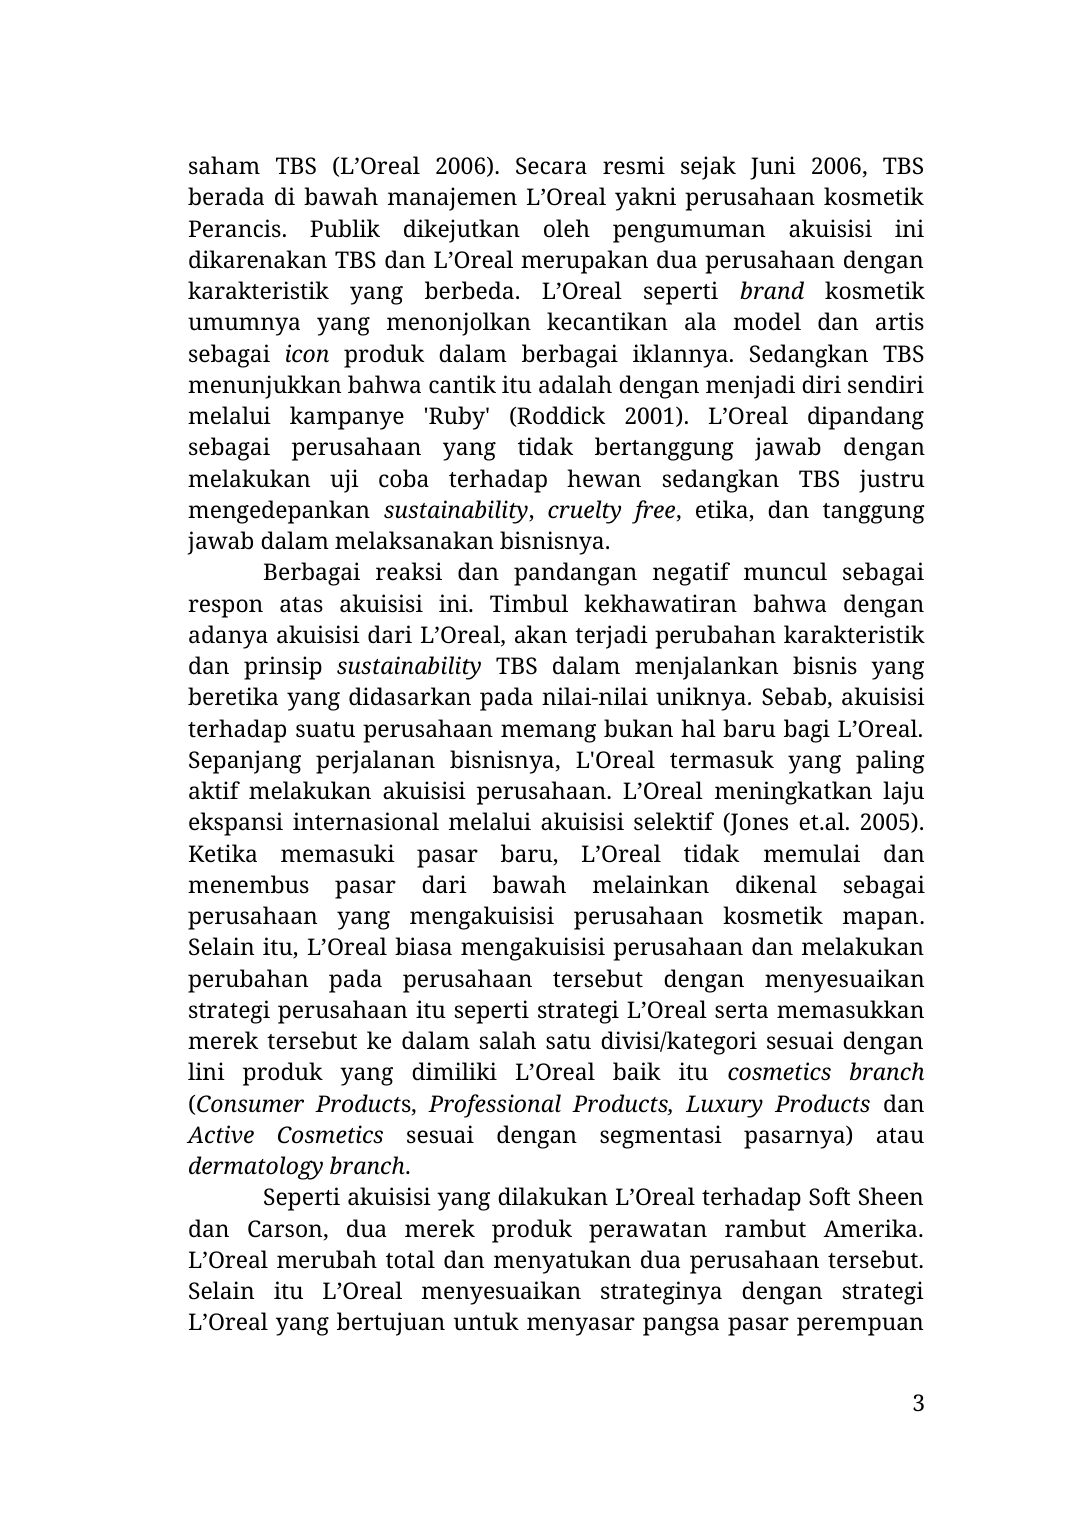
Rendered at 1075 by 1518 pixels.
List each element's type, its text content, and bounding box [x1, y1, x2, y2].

text Berbagai reaksi dan pandangan negatif muncul sebagai respon atas akuisisi ini. Timbul kekhawatiran bahwa dengan adanya akuisisi dari L’Oreal, akan terjadi perubahan karakteristik dan prinsip sustainability TBS dalam menjalankan bisnis yang beretika yang didasarkan pada nilai-nilai uniknya. Sebab, akuisisi terhadap suatu perusahaan memang bukan hal baru bagi L’Oreal. Sepanjang perjalanan bisnisnya, L'Oreal termasuk yang paling aktif melakukan akuisisi perusahaan. L’Oreal meningkatkan laju ekspansi internasional melalui akuisisi selektif (Jones et.al. 2005). Ketika memasuki pasar baru, L’Oreal tidak memulai dan menembus pasar dari bawah melainkan dikenal sebagai perusahaan yang mengakuisisi perusahaan kosmetik mapan. Selain itu, L’Oreal biasa mengakuisisi perusahaan dan melakukan perubahan pada perusahaan tersebut dengan menyesuaikan strategi perusahaan itu seperti strategi L’Oreal serta memasukkan merek tersebut ke dalam salah satu divisi/kategori sesuai dengan lini produk yang dimiliki L’Oreal baik itu cosmetics branch (Consumer Products, Professional Products, Luxury Products dan Active Cosmetics sesuai dengan segmentasi pasarnya) atau dermatology branch. [188, 556, 925, 1181]
